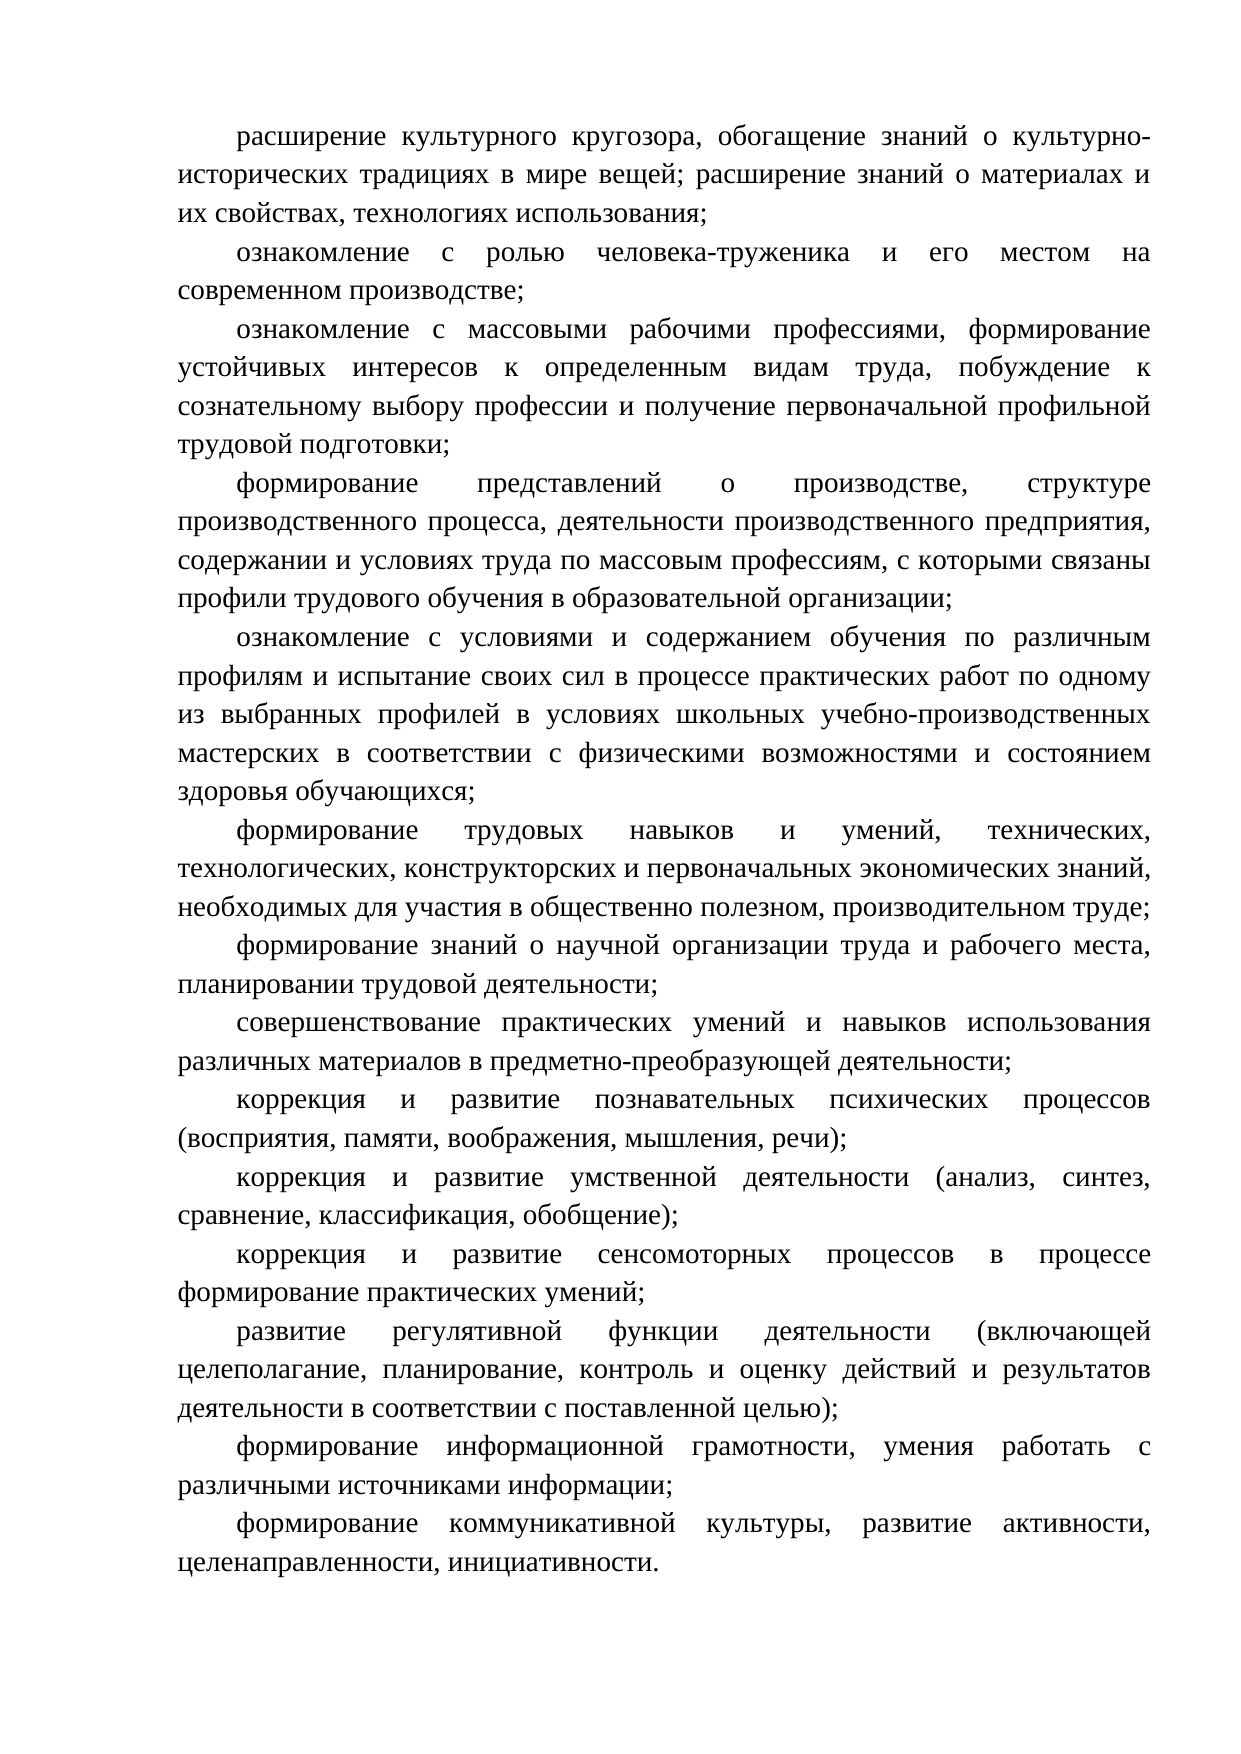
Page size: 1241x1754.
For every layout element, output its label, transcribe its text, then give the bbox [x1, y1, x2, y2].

text формирование коммуникативной культуры, развитие активности, целенаправленности, инициативности. [177, 1506, 1152, 1578]
text коррекция и развитие сенсомоторных процессов в процессе формирование практических умений; [177, 1236, 1152, 1308]
text формирование трудовых навыков и умений, технических, технологических, конструкторских и первоначальных экономических знаний, необходимых для участия в общественно полезном, производительном труде; [177, 812, 1152, 922]
text формирование представлений о производстве, структуре производственного процесса, деятельности производственного предприятия, содержании и условиях труда по массовым профессиям, с которыми связаны профили трудового обучения в образовательной организации; [177, 465, 1152, 614]
text развитие регулятивной функции деятельности (включающей целеполагание, планирование, контроль и оценку действий и результатов деятельности в соответствии с поставленной целью); [177, 1313, 1152, 1423]
text совершенствование практических умений и навыков использования различных материалов в предметно-преобразующей деятельности; [177, 1004, 1152, 1077]
text формирование информационной грамотности, умения работать с различными источниками информации; [177, 1428, 1152, 1501]
text ознакомление с ролью человека-труженика и его местом на современном производстве; [177, 234, 1152, 306]
text коррекция и развитие умственной деятельности (анализ, синтез, сравнение, классификация, обобщение); [177, 1159, 1152, 1231]
text формирование знаний о научной организации труда и рабочего места, планировании трудовой деятельности; [177, 927, 1152, 999]
text ознакомление с условиями и содержанием обучения по различным профилям и испытание своих сил в процессе практических работ по одному из выбранных профилей в условиях школьных учебно-производственных мастерских в соответствии с физическими возможностями и состоянием здоровья обучающихся; [177, 619, 1152, 807]
text ознакомление с массовыми рабочими профессиями, формирование устойчивых интересов к определенным видам труда, побуждение к сознательному выбору профессии и получение первоначальной профильной трудовой подготовки; [177, 311, 1152, 460]
text расширение культурного кругозора, обогащение знаний о культурно-исторических традициях в мире вещей; расширение знаний о материалах и их свойствах, технологиях использования; [177, 118, 1152, 229]
text коррекция и развитие познавательных психических процессов (восприятия, памяти, воображения, мышления, речи); [177, 1082, 1152, 1154]
